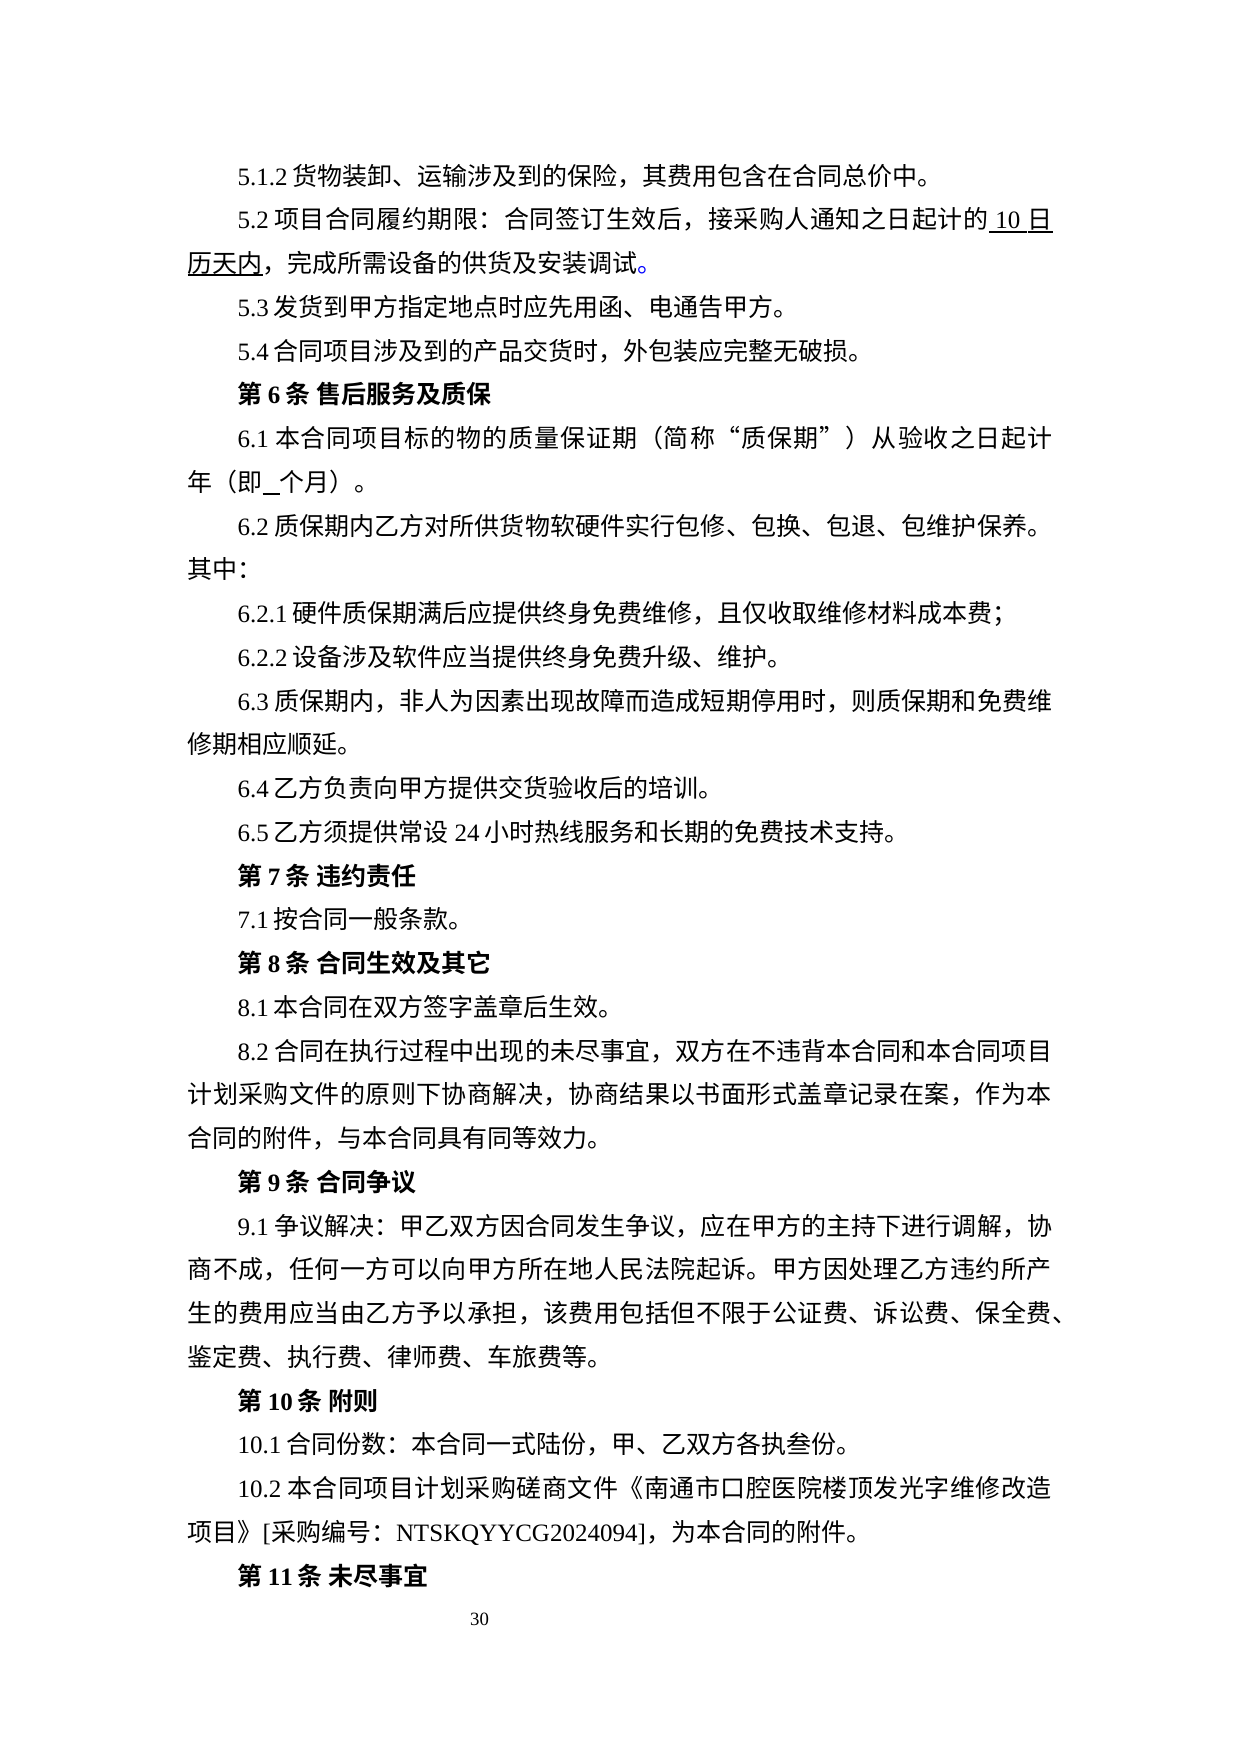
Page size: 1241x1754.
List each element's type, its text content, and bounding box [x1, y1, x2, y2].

text 8.2合同在执行过程中出现的未尽事宜，双方在不违背本合同和本合同项目计划采购文件的原则下协商解决，协商结果以书面形式盖章记录在案，作为本合同的附件，与本合同具有同等效力。 [187, 1025, 1053, 1156]
text 第6条 售后服务及质保 [187, 369, 1053, 412]
text 5.3发货到甲方指定地点时应先用函、电通告甲方。 [187, 281, 1053, 325]
text 10.2本合同项目计划采购磋商文件《南通市口腔医院楼顶发光字维修改造项目》[采购编号：NTSKQYYCG2024094]，为本合同的附件。 [187, 1462, 1053, 1550]
text 第8条 合同生效及其它 [187, 937, 1053, 981]
text 6.4乙方负责向甲方提供交货验收后的培训。 [187, 762, 1053, 806]
text 6.2质保期内乙方对所供货物软硬件实行包修、包换、包退、包维护保养。其中： [187, 500, 1053, 587]
text 第7条 违约责任 [187, 850, 1053, 894]
text 5.4合同项目涉及到的产品交货时，外包装应完整无破损。 [187, 325, 1053, 369]
text 第11条 未尽事宜 [187, 1550, 1053, 1594]
text 7.1按合同一般条款。 [187, 894, 1053, 937]
text 6.1本合同项目标的物的质量保证期（简称“质保期”）从验收之日起计 年（即 个月）。 [187, 412, 1053, 500]
text 第9条 合同争议 [187, 1156, 1053, 1200]
text 10.1合同份数：本合同一式陆份，甲、乙双方各执叁份。 [187, 1419, 1053, 1462]
text 6.2.2设备涉及软件应当提供终身免费升级、维护。 [187, 631, 1053, 675]
text 6.5乙方须提供常设 24小时热线服务和长期的免费技术支持。 [187, 806, 1053, 850]
text 6.2.1硬件质保期满后应提供终身免费维修，且仅收取维修材料成本费； [187, 587, 1053, 631]
text 5.1.2货物装卸、运输涉及到的保险，其费用包含在合同总价中。 [187, 150, 1053, 194]
text 5.2项目合同履约期限：合同签订生效后，接采购人通知之日起计的 10 日历天内，完成所需设备的供货及安装调试。 [187, 194, 1053, 281]
text 9.1争议解决：甲乙双方因合同发生争议，应在甲方的主持下进行调解，协商不成，任何一方可以向甲方所在地人民法院起诉。甲方因处理乙方违约所产生的费用应当由乙方予以承担，该费用包括但不限于公证费、诉讼费、保全费、鉴定费、执行费、律师费、车旅费等。 [187, 1200, 1053, 1375]
text 6.3质保期内，非人为因素出现故障而造成短期停用时，则质保期和免费维修期相应顺延。 [187, 675, 1053, 762]
text 第10条 附则 [187, 1375, 1053, 1419]
text 8.1本合同在双方签字盖章后生效。 [187, 981, 1053, 1025]
